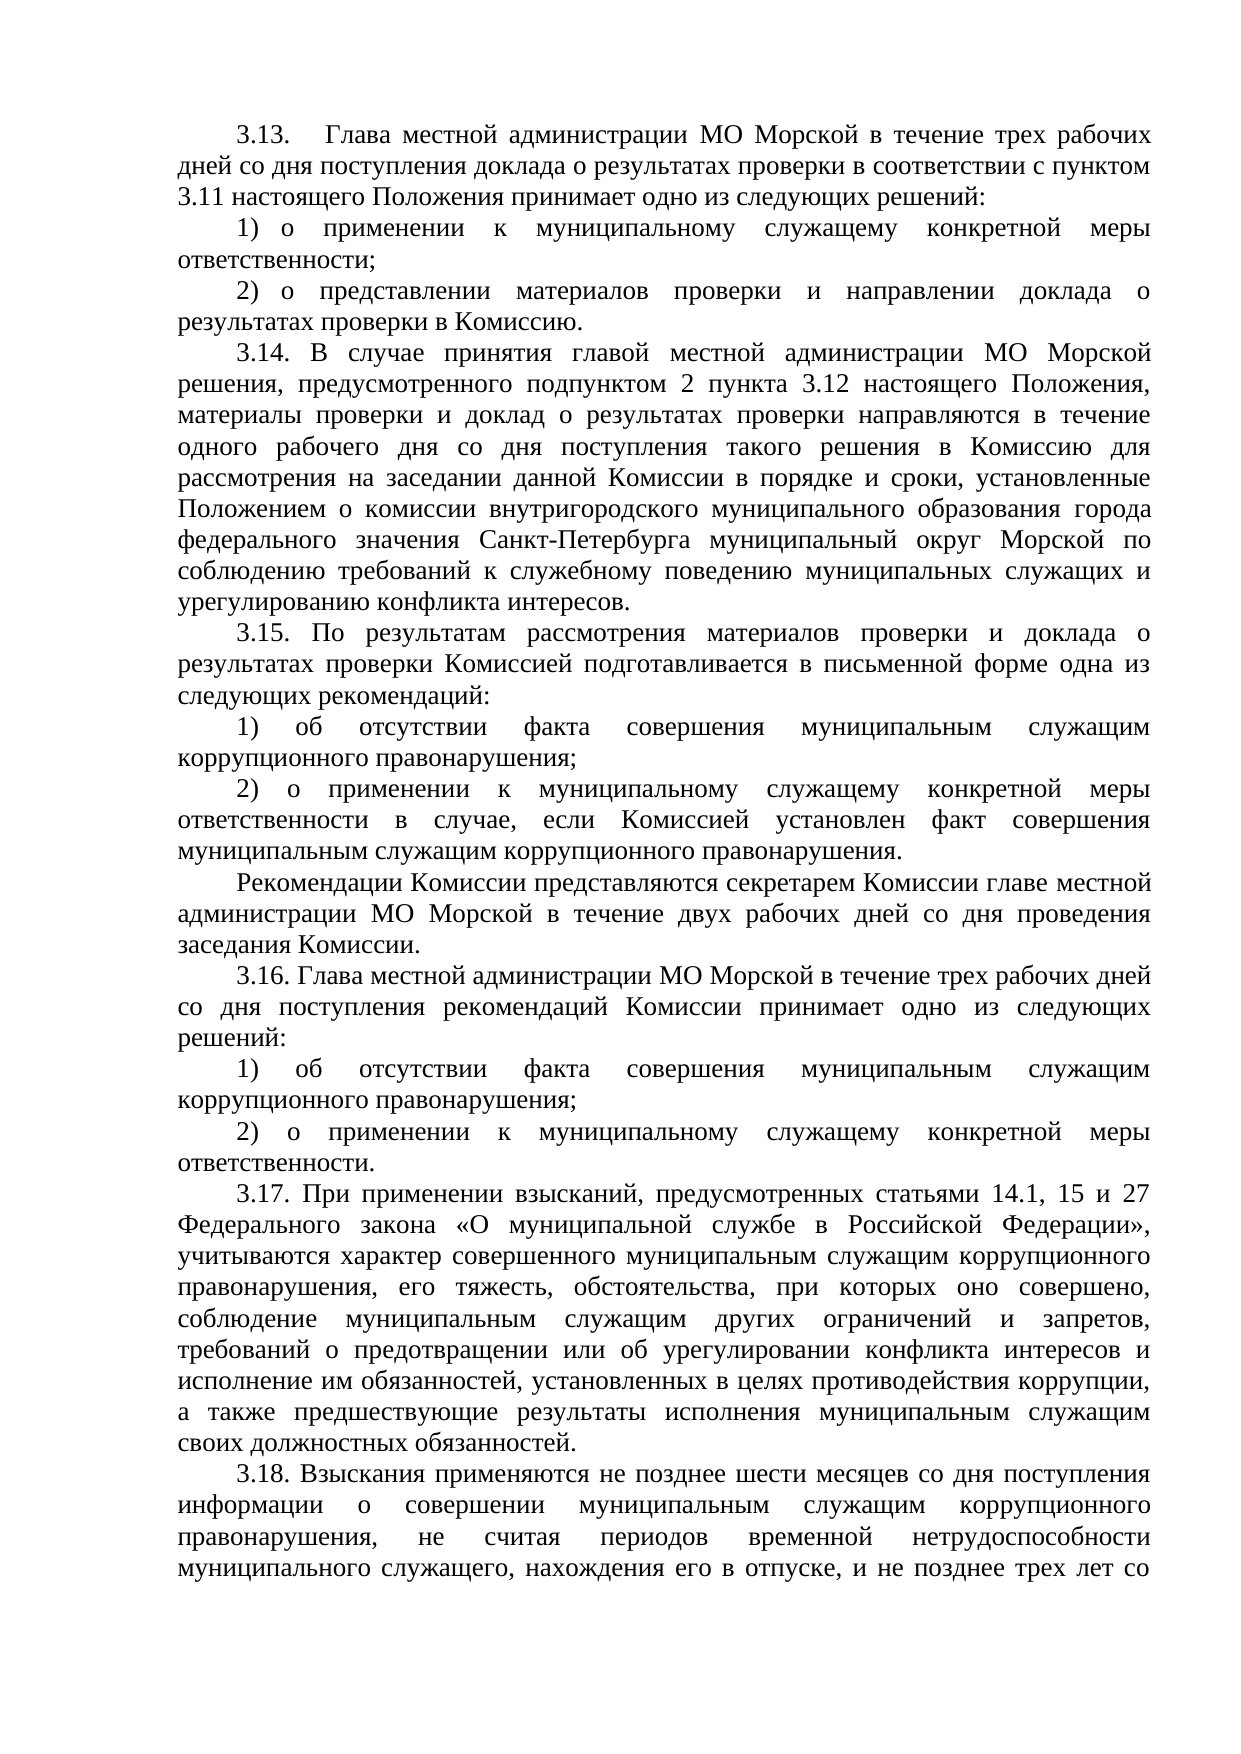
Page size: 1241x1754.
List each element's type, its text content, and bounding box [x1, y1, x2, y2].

text 1) о применении к муниципальному служащему конкретной меры ответственности; [177, 212, 1152, 274]
text 2) о применении к муниципальному служащему конкретной меры ответственности в случае, если Комиссией установлен факт совершения муниципальным служащим коррупционного правонарушения. [177, 772, 1152, 866]
text 2) о представлении материалов проверки и направлении доклада о результатах проверки в Комиссию. [177, 274, 1152, 336]
text 3.14. В случае принятия главой местной администрации МО Морской решения, предусмотренного подпунктом 2 пункта 3.12 настоящего Положения, материалы проверки и доклад о результатах проверки направляются в течение одного рабочего дня со дня поступления такого решения в Комиссию для рассмотрения на заседании данной Комиссии в порядке и сроки, установленные Положением о комиссии внутригородского муниципального образования города федерального значения Санкт-Петербурга муниципальный округ Морской по соблюдению требований к служебному поведению муниципальных служащих и урегулированию конфликта интересов. [177, 336, 1152, 616]
text 2) о применении к муниципальному служащему конкретной меры ответственности. [177, 1115, 1152, 1177]
text 1) об отсутствии факта совершения муниципальным служащим коррупционного правонарушения; [177, 1052, 1152, 1115]
text 1) об отсутствии факта совершения муниципальным служащим коррупционного правонарушения; [177, 710, 1152, 772]
text 3.17. При применении взысканий, предусмотренных статьями 14.1, 15 и 27 Федерального закона «О муниципальной службе в Российской Федерации», учитываются характер совершенного муниципальным служащим коррупционного правонарушения, его тяжесть, обстоятельства, при которых оно совершено, соблюдение муниципальным служащим других ограничений и запретов, требований о предотвращении или об урегулировании конфликта интересов и исполнение им обязанностей, установленных в целях противодействия коррупции, а также предшествующие результаты исполнения муниципальным служащим своих должностных обязанностей. [177, 1177, 1152, 1457]
text 3.13. Глава местной администрации МО Морской в течение трех рабочих дней со дня поступления доклада о результатах проверки в соответствии с пунктом 3.11 настоящего Положения принимает одно из следующих решений: [177, 118, 1152, 212]
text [177, 1457, 1152, 1582]
text Рекомендации Комиссии представляются секретарем Комиссии главе местной администрации МО Морской в течение двух рабочих дней со дня проведения заседания Комиссии. [177, 866, 1152, 959]
text 3.15. По результатам рассмотрения материалов проверки и доклада о результатах проверки Комиссией подготавливается в письменной форме одна из следующих рекомендаций: [177, 616, 1152, 710]
text 3.16. Глава местной администрации МО Морской в течение трех рабочих дней со дня поступления рекомендаций Комиссии принимает одно из следующих решений: [177, 959, 1152, 1052]
